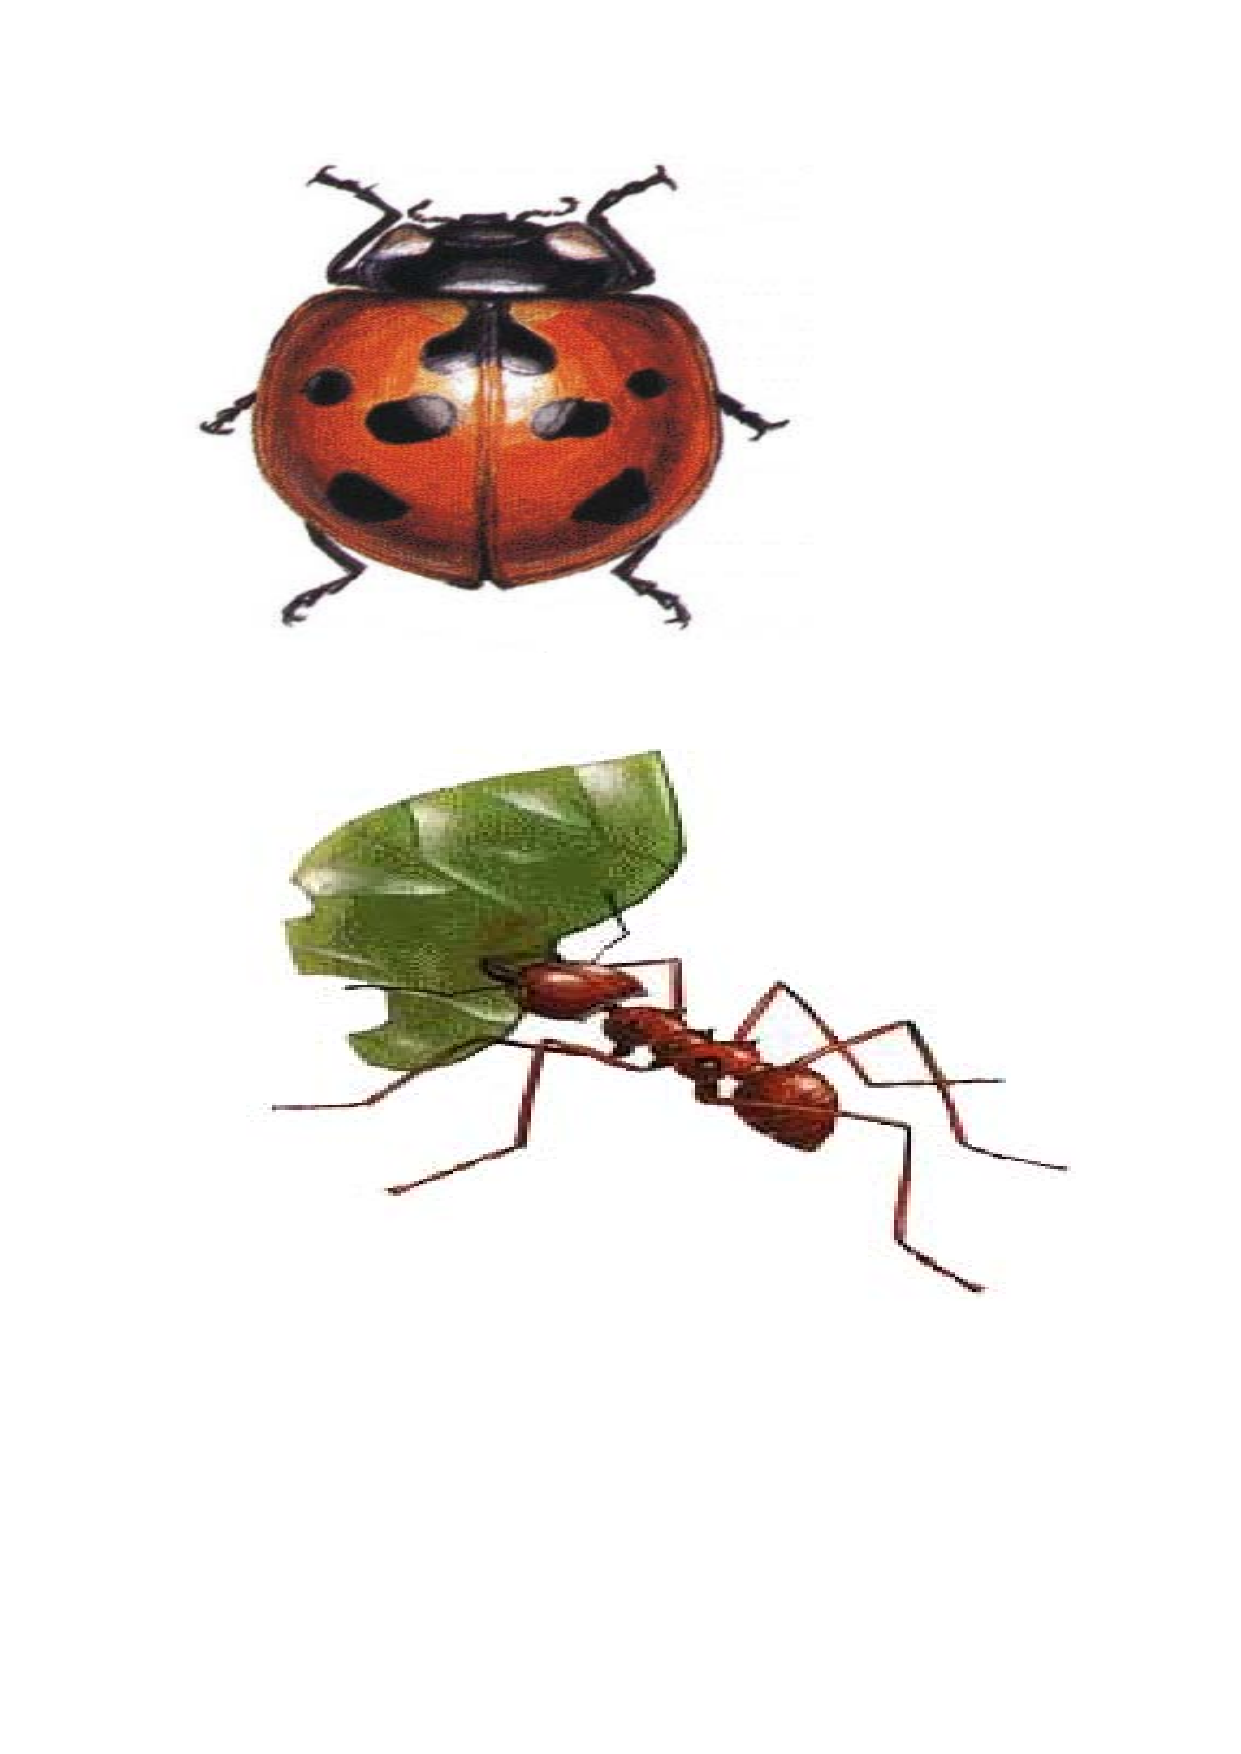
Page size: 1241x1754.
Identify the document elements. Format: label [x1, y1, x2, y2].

picture [177, 118, 814, 653]
picture [177, 710, 1128, 1329]
